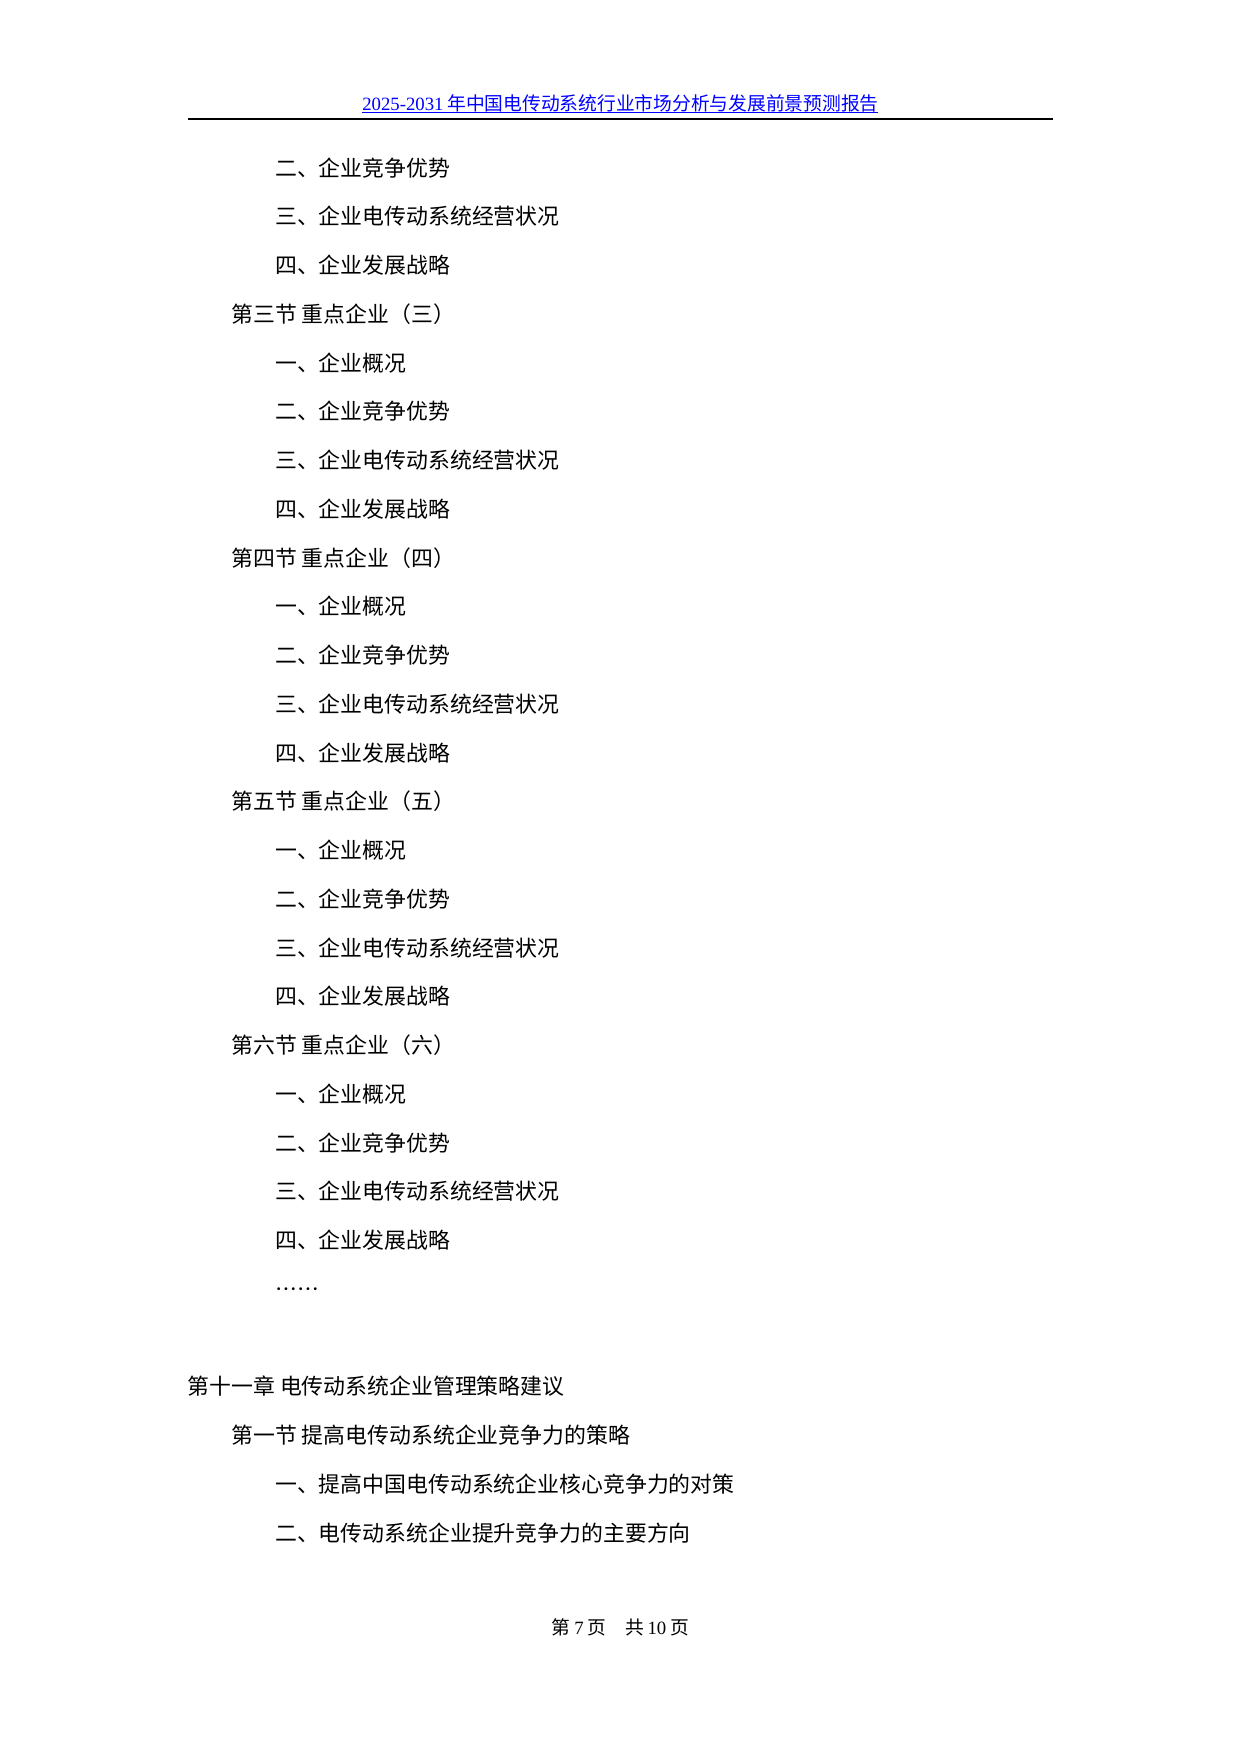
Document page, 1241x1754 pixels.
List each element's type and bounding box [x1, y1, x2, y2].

text [187, 150, 1053, 1548]
